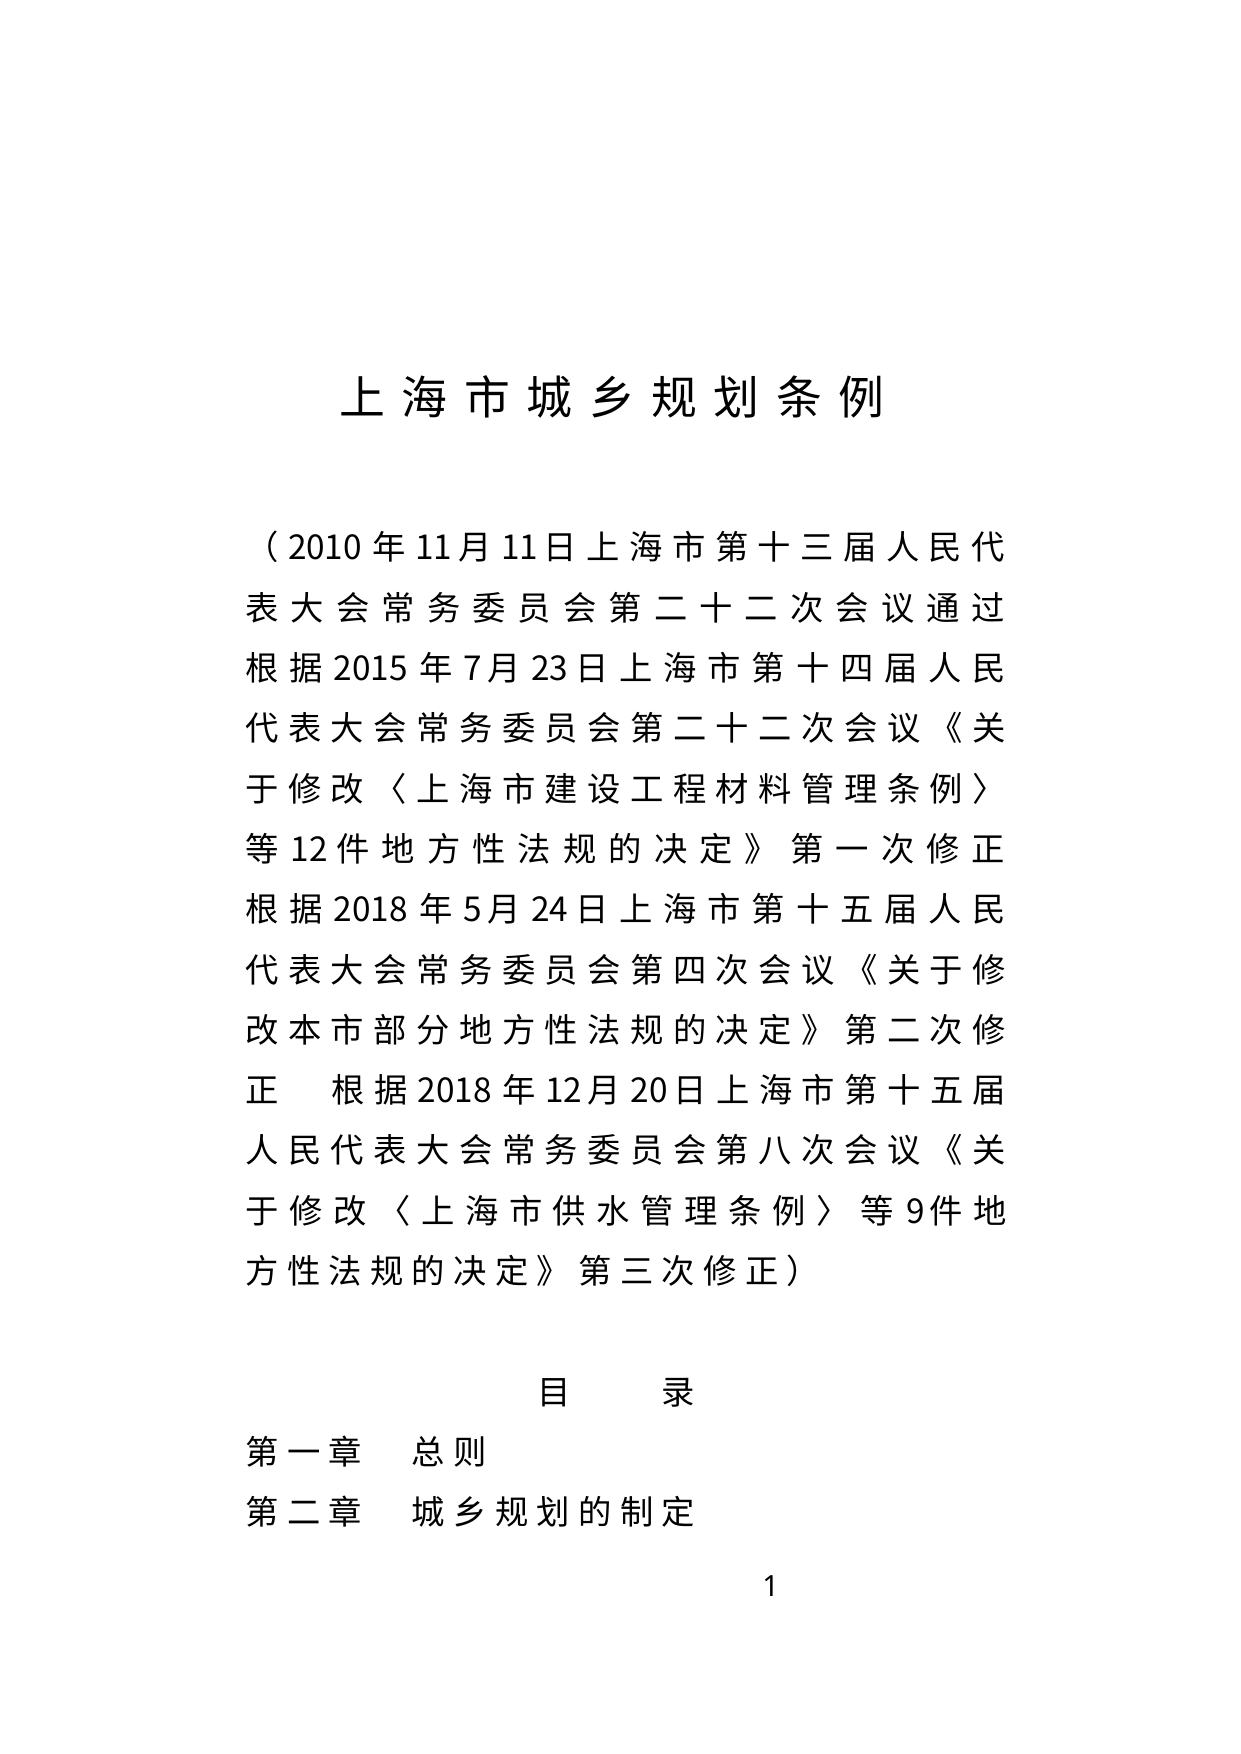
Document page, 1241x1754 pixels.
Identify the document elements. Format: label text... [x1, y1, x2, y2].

text （2010年11月11日上海市第十三届人民代表大会常务委员会第二十二次会议通过 根据2015年7月23日上海市第十四届人民代表大会常务委员会第二十二次会议《关于修改〈上海市建设工程材料管理条例〉等12件地方性法规的决定》第一次修正 根据2018年5月24日上海市第十五届人民代表大会常务委员会第四次会议《关于修改本市部分地方性法规的决定》第二次修正 根据2018年12月20日上海市第十五届人民代表大会常务委员会第八次会议《关于修改〈上海市供水管理条例〉等9件地方性法规的决定》第三次修正） [226, 515, 1015, 1299]
text 第二章 城乡规划的制定 [162, 1480, 1078, 1540]
text 第一章 总则 [162, 1420, 1078, 1480]
text 目 录 [162, 1359, 1078, 1420]
text 上海市城乡规划条例 [162, 334, 1078, 455]
